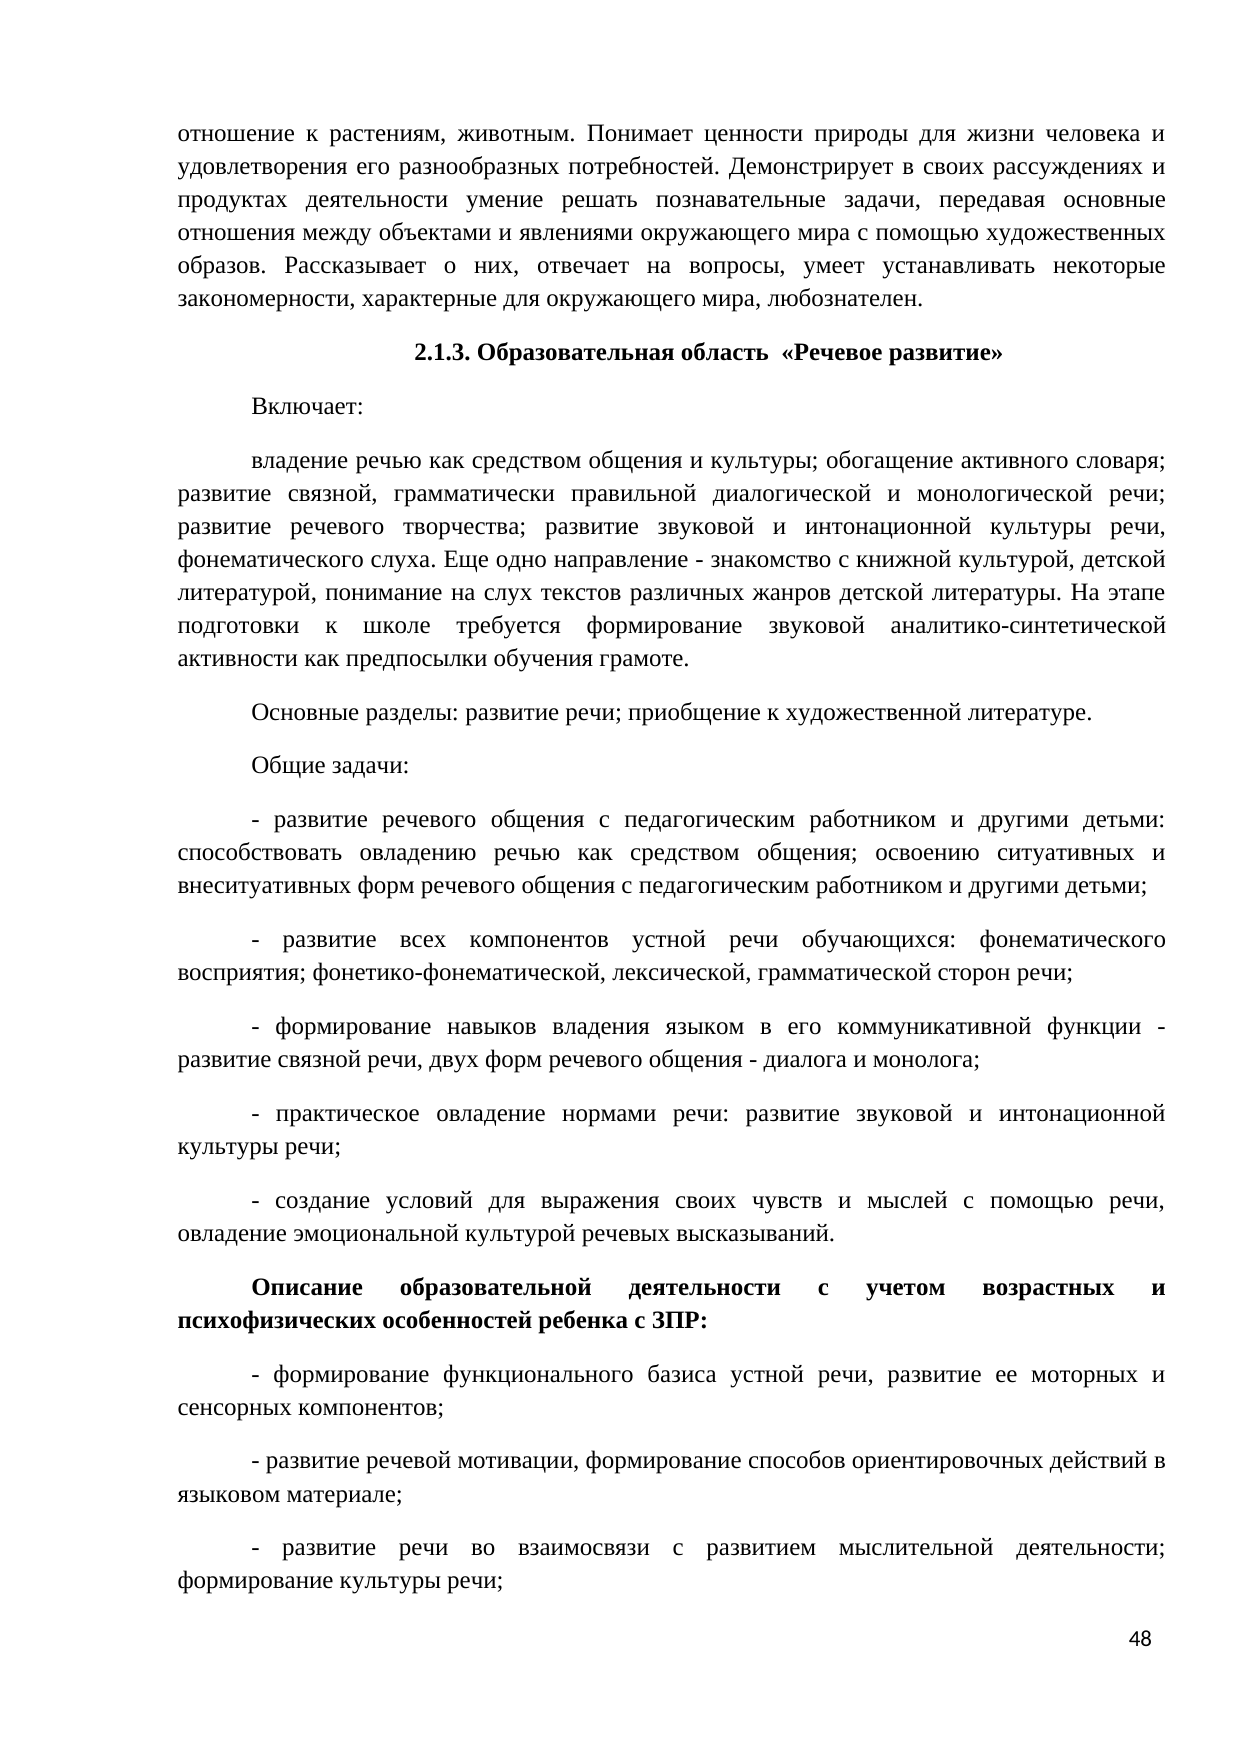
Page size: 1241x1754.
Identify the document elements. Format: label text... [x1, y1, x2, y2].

text - практическое овладение нормами речи: развитие звуковой и интонационной культуры речи; [177, 1098, 1167, 1160]
text - развитие речи во взаимосвязи с развитием мыслительной деятельности; формирование культуры речи; [177, 1532, 1167, 1594]
text - развитие речевого общения с педагогическим работником и другими детьми: способствовать овладению речью как средством общения; освоению ситуативных и внеситуативных форм речевого общения с педагогическим работником и другими детьми; [177, 804, 1167, 899]
text Основные разделы: развитие речи; приобщение к художественной литературе. [177, 697, 1167, 726]
text - развитие всех компонентов устной речи обучающихся: фонематического восприятия; фонетико-фонематической, лексической, грамматической сторон речи; [177, 924, 1167, 986]
text - формирование функционального базиса устной речи, развитие ее моторных и сенсорных компонентов; [177, 1359, 1167, 1421]
text - создание условий для выражения своих чувств и мыслей с помощью речи, овладение эмоциональной культурой речевых высказываний. [177, 1185, 1167, 1247]
text Включает: [177, 391, 1167, 420]
text Описание образовательной деятельности с учетом возрастных и психофизических особенностей ребенка с ЗПР: [177, 1272, 1167, 1334]
text Общие задачи: [177, 751, 1167, 779]
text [177, 118, 1167, 312]
text - развитие речевой мотивации, формирование способов ориентировочных действий в языковом материале; [177, 1446, 1167, 1507]
text - формирование навыков владения языком в его коммуникативной функции - развитие связной речи, двух форм речевого общения - диалога и монолога; [177, 1011, 1167, 1073]
text владение речью как средством общения и культуры; обогащение активного словаря; развитие связной, грамматически правильной диалогической и монологической речи; развитие речевого творчества; развитие звуковой и интонационной культуры речи, фонематического слуха. Еще одно направление - знакомство с книжной культурой, детской литературой, понимание на слух текстов различных жанров детской литературы. На этапе подготовки к школе требуется формирование звуковой аналитико-синтетической активности как предпосылки обучения грамоте. [177, 445, 1167, 672]
text 2.1.3. Образовательная область «Речевое развитие» [177, 337, 1167, 366]
